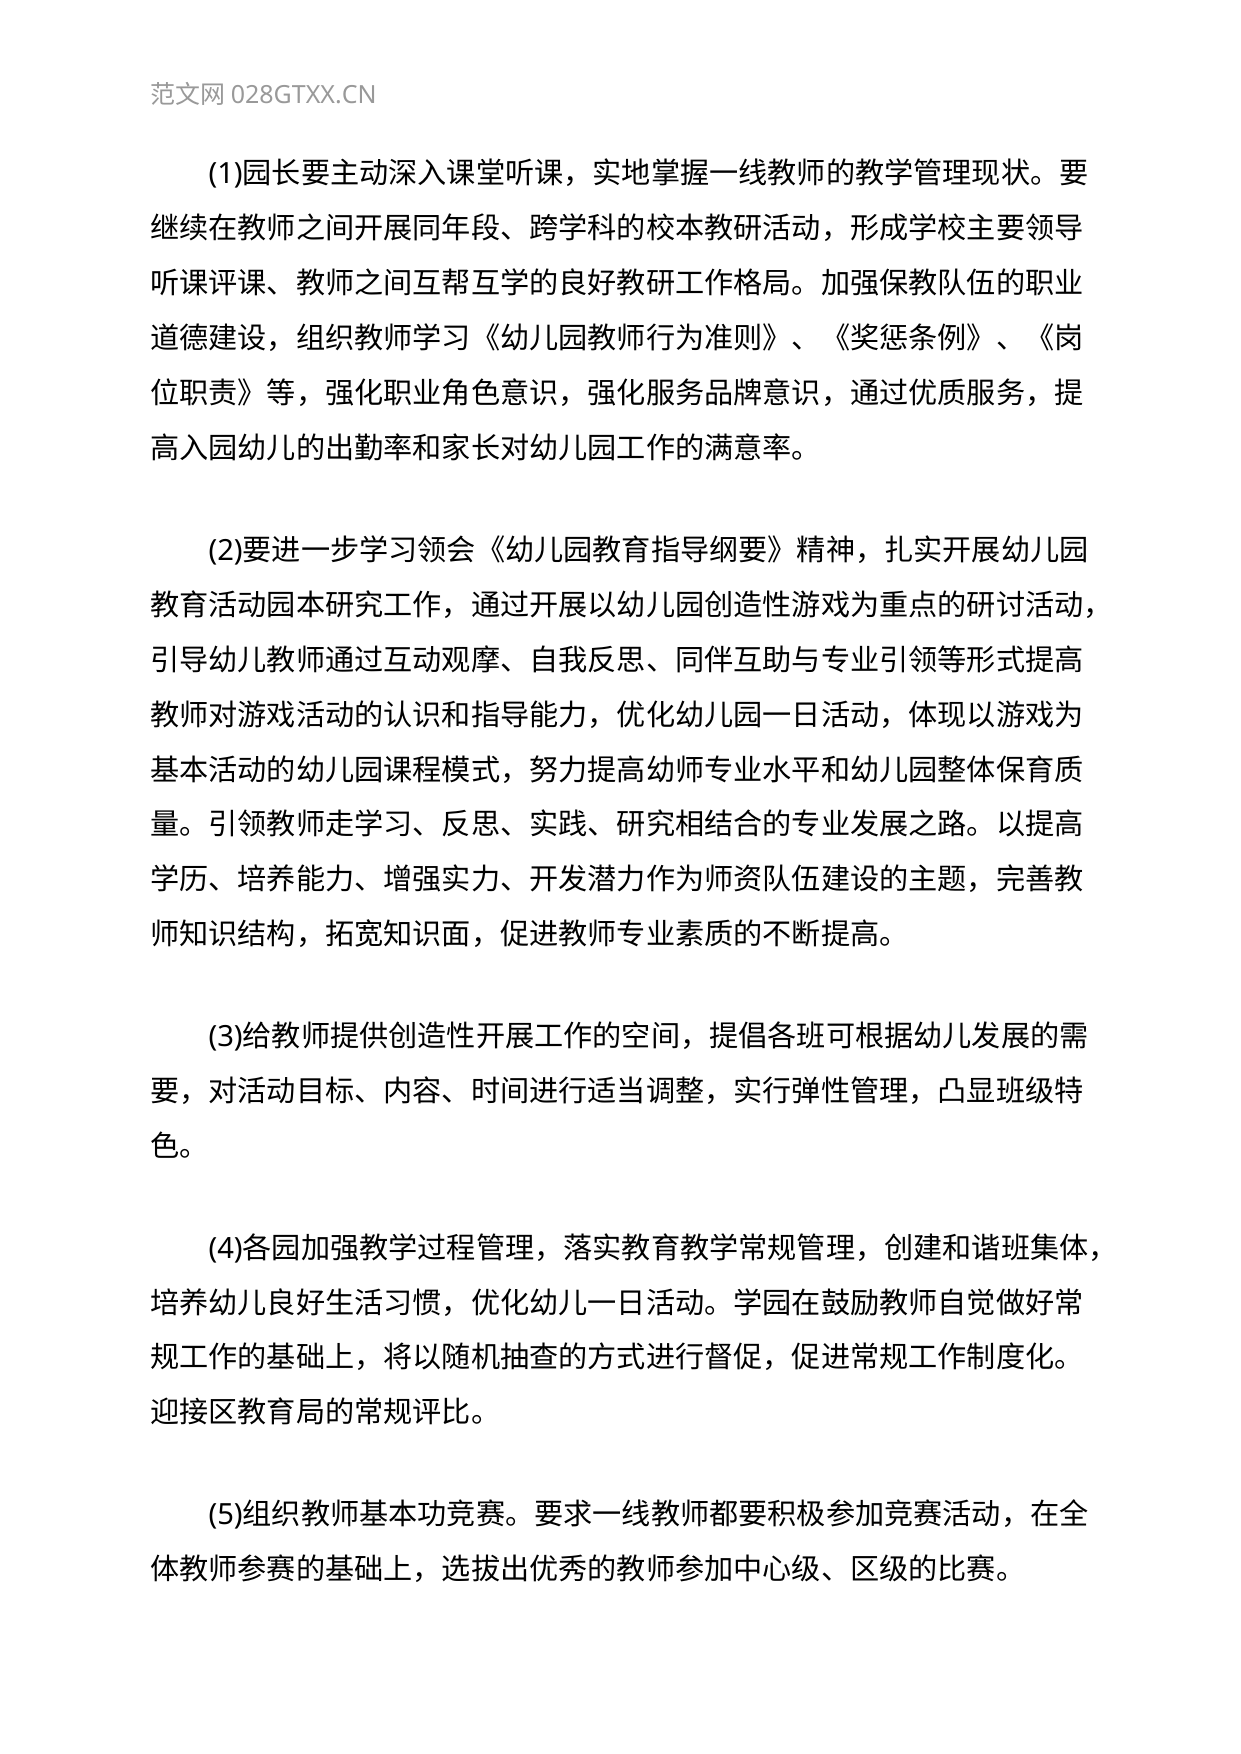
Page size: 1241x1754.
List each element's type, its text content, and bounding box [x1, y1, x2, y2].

text (4)各园加强教学过程管理，落实教育教学常规管理，创建和谐班集体，培养幼儿良好生活习惯，优化幼儿一日活动。学园在鼓励教师自觉做好常规工作的基础上，将以随机抽查的方式进行督促，促进常规工作制度化。迎接区教育局的常规评比。 [150, 1224, 1090, 1431]
text (5)组织教师基本功竞赛。要求一线教师都要积极参加竞赛活动，在全体教师参赛的基础上，选拔出优秀的教师参加中心级、区级的比赛。 [150, 1491, 1090, 1588]
text (2)要进一步学习领会《幼儿园教育指导纲要》精神，扎实开展幼儿园教育活动园本研究工作，通过开展以幼儿园创造性游戏为重点的研讨活动，引导幼儿教师通过互动观摩、自我反思、同伴互助与专业引领等形式提高教师对游戏活动的认识和指导能力，优化幼儿园一日活动，体现以游戏为基本活动的幼儿园课程模式，努力提高幼师专业水平和幼儿园整体保育质量。引领教师走学习、反思、实践、研究相结合的专业发展之路。以提高学历、培养能力、增强实力、开发潜力作为师资队伍建设的主题，完善教师知识结构，拓宽知识面，促进教师专业素质的不断提高。 [150, 526, 1090, 953]
text (3)给教师提供创造性开展工作的空间，提倡各班可根据幼儿发展的需要，对活动目标、内容、时间进行适当调整，实行弹性管理，凸显班级特色。 [150, 1012, 1090, 1165]
text (1)园长要主动深入课堂听课，实地掌握一线教师的教学管理现状。要继续在教师之间开展同年段、跨学科的校本教研活动，形成学校主要领导听课评课、教师之间互帮互学的良好教研工作格局。加强保教队伍的职业道德建设，组织教师学习《幼儿园教师行为准则》、《奖惩条例》、《岗位职责》等，强化职业角色意识，强化服务品牌意识，通过优质服务，提高入园幼儿的出勤率和家长对幼儿园工作的满意率。 [150, 150, 1090, 467]
